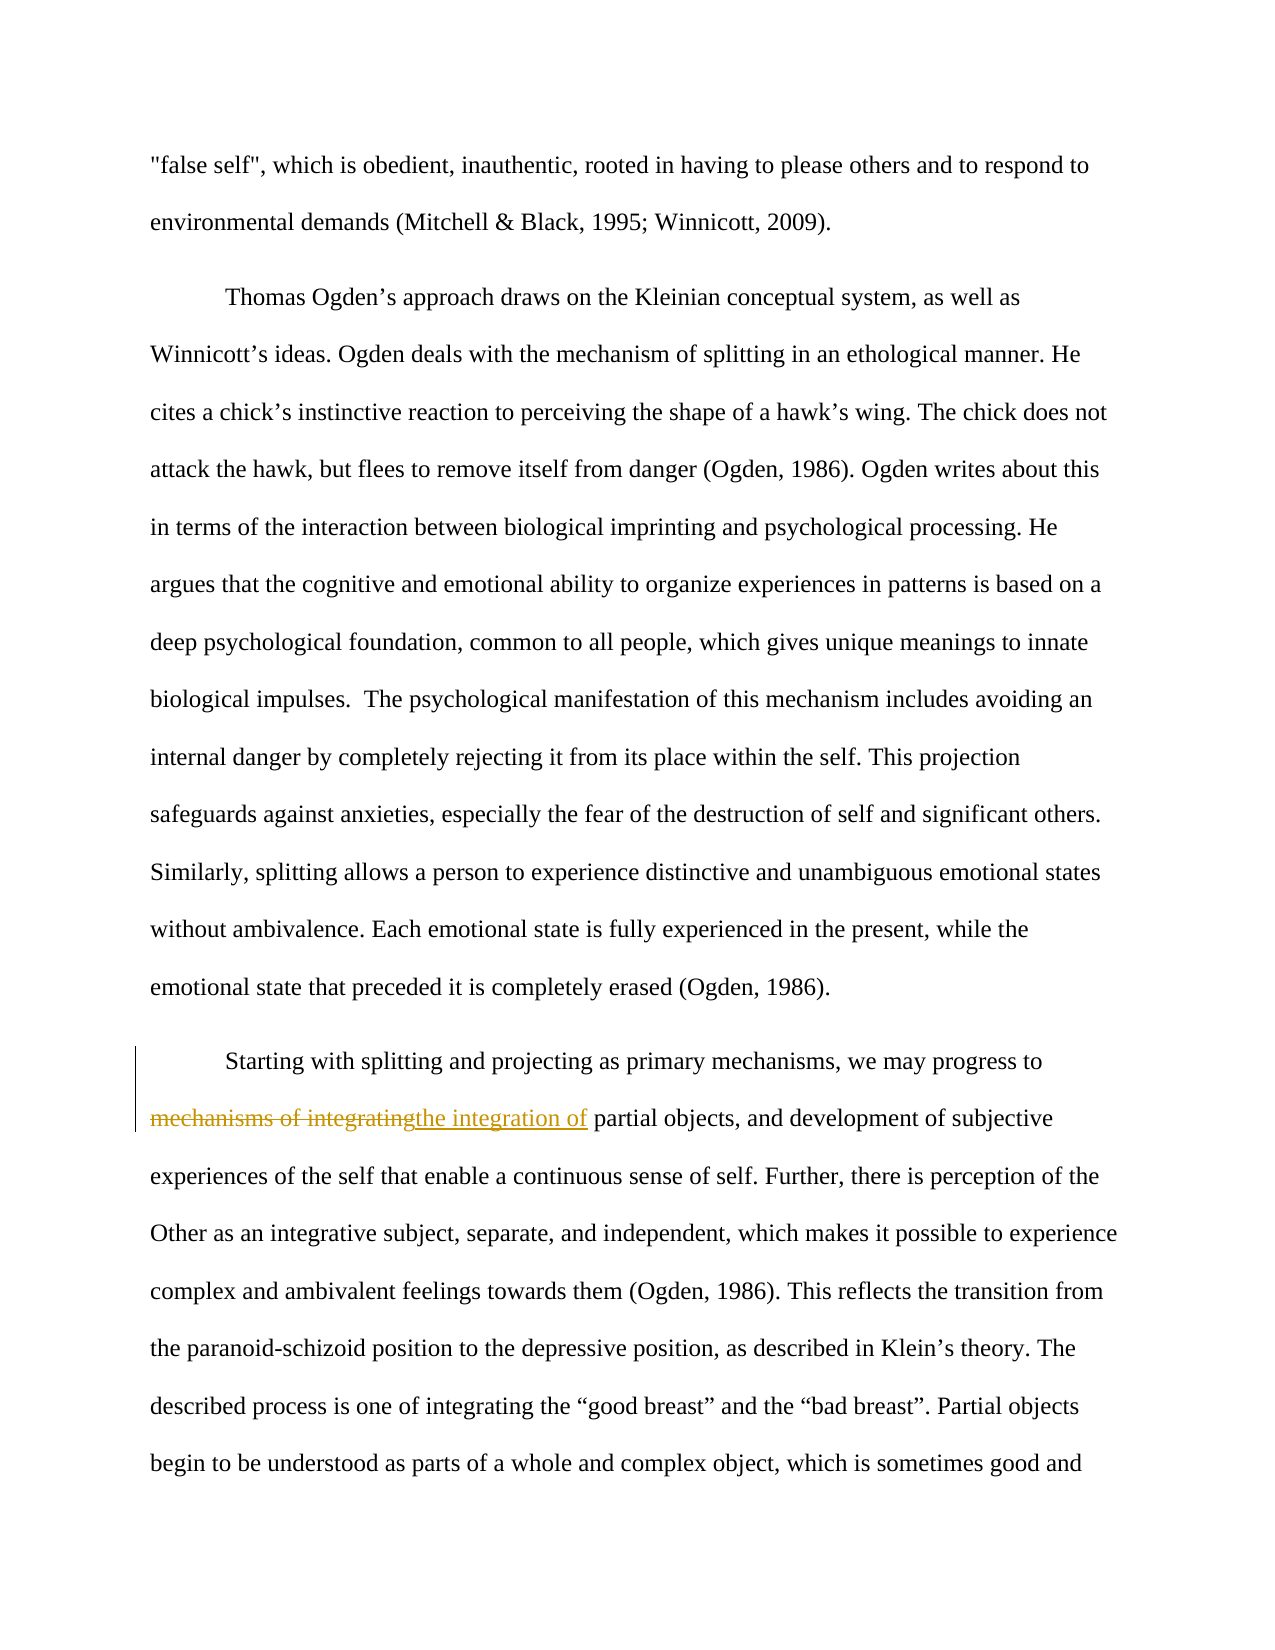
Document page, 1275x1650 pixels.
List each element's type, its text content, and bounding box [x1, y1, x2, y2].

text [150, 1046, 1125, 1477]
text Thomas Ogden’s approach draws on the Kleinian conceptual system, as well as Winnicott’s ideas. Ogden deals with the mechanism of splitting in an ethological manner. He cites a chick’s instinctive reaction to perceiving the shape of a hawk’s wing. The chick does not attack the hawk, but flees to remove itself from danger (Ogden, 1986). Ogden writes about this in terms of the interaction between biological imprinting and psychological processing. He argues that the cognitive and emotional ability to organize experiences in patterns is based on a deep psychological foundation, common to all people, which gives unique meanings to innate biological impulses. The psychological manifestation of this mechanism includes avoiding an internal danger by completely rejecting it from its place within the self. This projection safeguards against anxieties, especially the fear of the destruction of self and significant others. Similarly, splitting allows a person to experience distinctive and unambiguous emotional states without ambivalence. Each emotional state is fully experienced in the present, while the emotional state that preceded it is completely erased (Ogden, 1986). [150, 282, 1125, 1000]
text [150, 150, 1125, 236]
